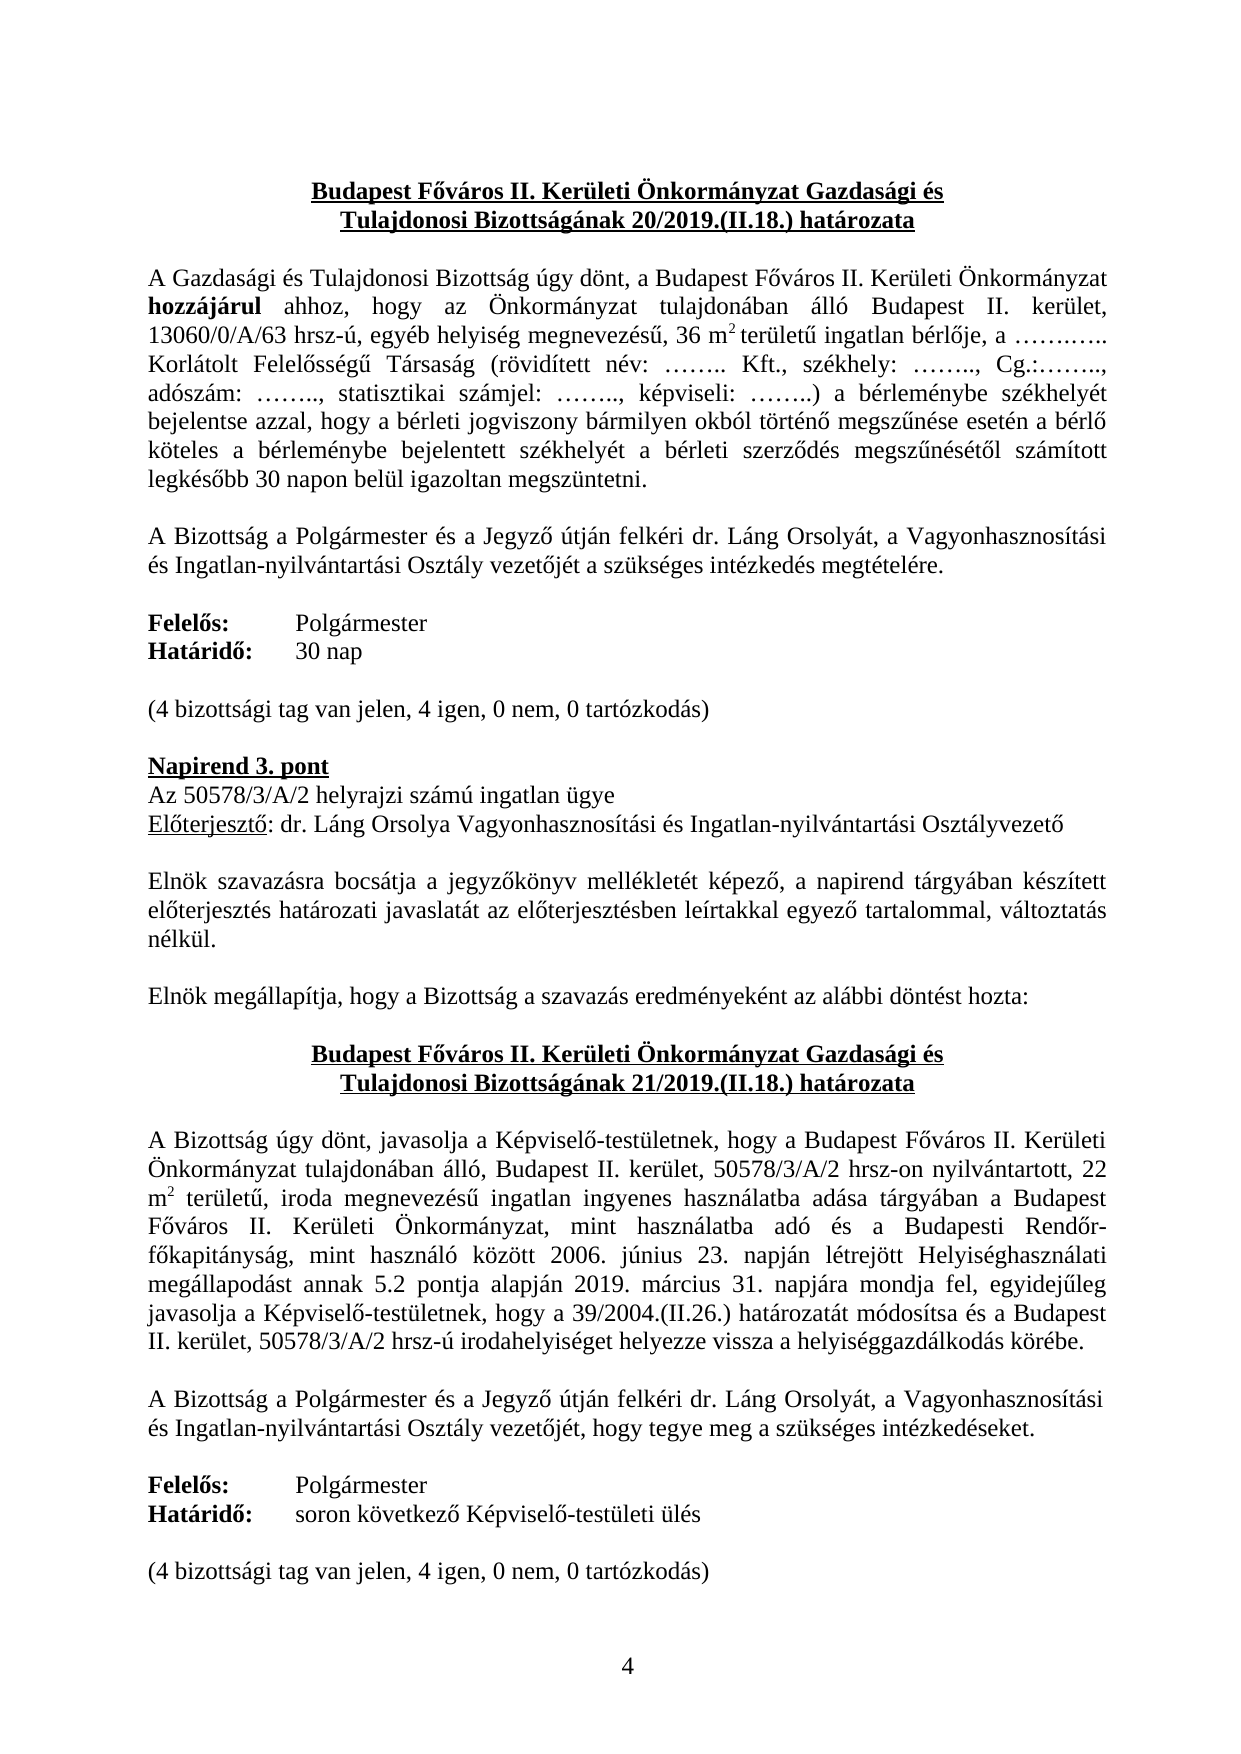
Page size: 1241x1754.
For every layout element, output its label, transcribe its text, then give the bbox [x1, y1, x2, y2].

text A Bizottság a Polgármester és a Jegyző útján felkéri dr. Láng Orsolyát, a Vagyonhasznosítási és Ingatlan-nyilvántartási Osztály vezetőjét a szükséges intézkedés megtételére. [148, 521, 1107, 579]
text Tulajdonosi Bizottságának 21/2019.(II.18.) határozata [148, 1068, 1107, 1096]
text Határidő: 30 nap [148, 636, 1107, 665]
text Elnök szavazásra bocsátja a jegyzőkönyv mellékletét képező, a napirend tárgyában készített előterjesztés határozati javaslatát az előterjesztésben leírtakkal egyező tartalommal, változtatás nélkül. [148, 866, 1107, 953]
text Elnök megállapítja, hogy a Bizottság a szavazás eredményeként az alábbi döntést hozta: [148, 981, 1137, 1010]
text Felelős: Polgármester [148, 1470, 1105, 1499]
text A Bizottság úgy dönt, javasolja a Képviselő-testületnek, hogy a Budapest Főváros II. Kerületi Önkormányzat tulajdonában álló, Budapest II. kerület, 50578/3/A/2 hrsz-on nyilvántartott, 22 m2 területű, iroda megnevezésű ingatlan ingyenes használatba adása tárgyában a Budapest Főváros II. Kerületi Önkormányzat, mint használatba adó és a Budapesti Rendőr-főkapitányság, mint használó között 2006. június 23. napján létrejött Helyiséghasználati megállapodást annak 5.2 pontja alapján 2019. március 31. napjára mondja fel, egyidejűleg javasolja a Képviselő-testületnek, hogy a 39/2004.(II.26.) határozatát módosítsa és a Budapest II. kerület, 50578/3/A/2 hrsz-ú irodahelyiséget helyezze vissza a helyiséggazdálkodás körébe. [148, 1125, 1107, 1355]
text Az 50578/3/A/2 helyrajzi számú ingatlan ügye [148, 780, 1107, 809]
text (4 bizottsági tag van jelen, 4 igen, 0 nem, 0 tartózkodás) [148, 1556, 1107, 1585]
text Felelős: Polgármester [148, 608, 1107, 636]
text Napirend 3. pont [148, 751, 1107, 780]
text Tulajdonosi Bizottságának 20/2019.(II.18.) határozata [148, 205, 1107, 234]
text Budapest Főváros II. Kerületi Önkormányzat Gazdasági és [148, 176, 1107, 205]
text A Bizottság a Polgármester és a Jegyző útján felkéri dr. Láng Orsolyát, a Vagyonhasznosítási és Ingatlan-nyilvántartási Osztály vezetőjét, hogy tegye meg a szükséges intézkedéseket. [148, 1384, 1105, 1441]
text (4 bizottsági tag van jelen, 4 igen, 0 nem, 0 tartózkodás) [148, 694, 1107, 723]
text Határidő: soron következő Képviselő-testületi ülés [148, 1499, 1105, 1528]
text A Gazdasági és Tulajdonosi Bizottság úgy dönt, a Budapest Főváros II. Kerületi Önkormányzat hozzájárul ahhoz, hogy az Önkormányzat tulajdonában álló Budapest II. kerület, 13060/0/A/63 hrsz-ú, egyéb helyiség megnevezésű, 36 m2 területű ingatlan bérlője, a …….….. Korlátolt Felelősségű Társaság (rövidített név: …….. Kft., székhely: …….., Cg.:…….., adószám: …….., statisztikai számjel: …….., képviseli: ……..) a bérleménybe székhelyét bejelentse azzal, hogy a bérleti jogviszony bármilyen okból történő megszűnése esetén a bérlő köteles a bérleménybe bejelentett székhelyét a bérleti szerződés megszűnésétől számított legkésőbb 30 napon belül igazoltan megszüntetni. [148, 263, 1107, 493]
text Budapest Főváros II. Kerületi Önkormányzat Gazdasági és [148, 1039, 1107, 1068]
text Előterjesztő: dr. Láng Orsolya Vagyonhasznosítási és Ingatlan-nyilvántartási Osztályvezető [148, 809, 1107, 838]
